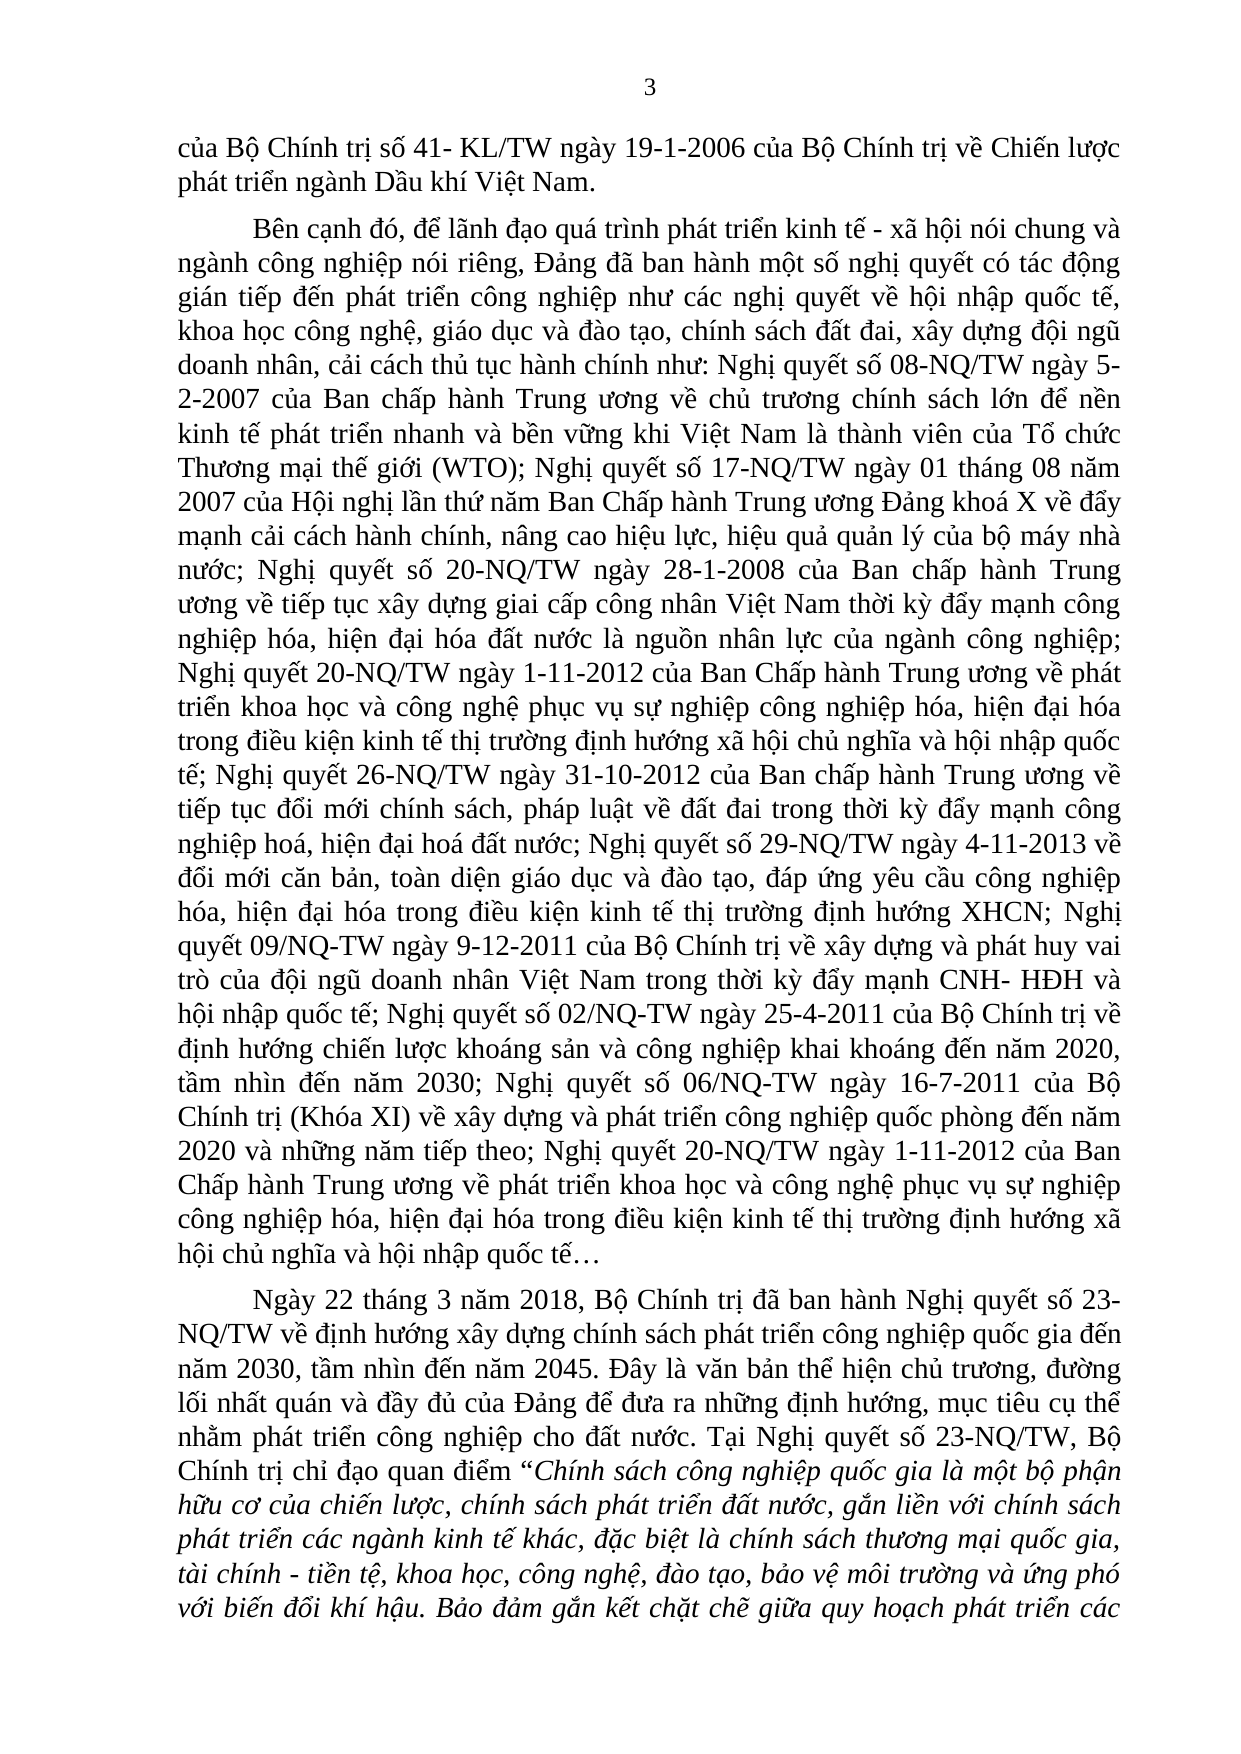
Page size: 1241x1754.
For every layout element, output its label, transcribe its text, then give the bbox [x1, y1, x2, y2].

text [177, 1282, 1122, 1488]
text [177, 130, 1122, 198]
text Bên cạnh đó, để lãnh đạo quá trình phát triển kinh tế - xã hội nói chung và ngành công nghiệp nói riêng, Đảng đã ban hành một số nghị quyết có tác động gián tiếp đến phát triển công nghiệp như các nghị quyết về hội nhập quốc tế, khoa học công nghệ, giáo dục và đào tạo, chính sách đất đai, xây dựng đội ngũ doanh nhân, cải cách thủ tục hành chính như: Nghị quyết số 08-NQ/TW ngày 5-2-2007 của Ban chấp hành Trung ương về chủ trương chính sách lớn để nền kinh tế phát triển nhanh và bền vững khi Việt Nam là thành viên của Tổ chức Thương mại thế giới (WTO); Nghị quyết số 17-NQ/TW ngày 01 tháng 08 năm 2007 của Hội nghị lần thứ năm Ban Chấp hành Trung ương Đảng khoá X về đẩy mạnh cải cách hành chính, nâng cao hiệu lực, hiệu quả quản lý của bộ máy nhà nước; Nghị quyết số 20-NQ/TW ngày 28-1-2008 của Ban chấp hành Trung ương về tiếp tục xây dựng giai cấp công nhân Việt Nam thời kỳ đẩy mạnh công nghiệp hóa, hiện đại hóa đất nước là nguồn nhân lực của ngành công nghiệp; Nghị quyết 20-NQ/TW ngày 1-11-2012 của Ban Chấp hành Trung ương về phát triển khoa học và công nghệ phục vụ sự nghiệp công nghiệp hóa, hiện đại hóa trong điều kiện kinh tế thị trường định hướng xã hội chủ nghĩa và hội nhập quốc tế; Nghị quyết 26-NQ/TW ngày 31-10-2012 của Ban chấp hành Trung ương về tiếp tục đổi mới chính sách, pháp luật về đất đai trong thời kỳ đẩy mạnh công nghiệp hoá, hiện đại hoá đất nước; Nghị quyết số 29-NQ/TW ngày 4-11-2013 về đổi mới căn bản, toàn diện giáo dục và đào tạo, đáp ứng yêu cầu công nghiệp hóa, hiện đại hóa trong điều kiện kinh tế thị trường định hướng XHCN; Nghị quyết 09/NQ-TW ngày 9-12-2011 của Bộ Chính trị về xây dựng và phát huy vai trò của đội ngũ doanh nhân Việt Nam trong thời kỳ đẩy mạnh CNH- HĐH và hội nhập quốc tế; Nghị quyết số 02/NQ-TW ngày 25-4-2011 của Bộ Chính trị về định hướng chiến lược khoáng sản và công nghiệp khai khoáng đến năm 2020, tầm nhìn đến năm 2030; Nghị quyết số 06/NQ-TW ngày 16-7-2011 của Bộ Chính trị (Khóa XI) về xây dựng và phát triển công nghiệp quốc phòng đến năm 2020 và những năm tiếp theo; Nghị quyết 20-NQ/TW ngày 1-11-2012 của Ban Chấp hành Trung ương về phát triển khoa học và công nghệ phục vụ sự nghiệp công nghiệp hóa, hiện đại hóa trong điều kiện kinh tế thị trường định hướng xã hội chủ nghĩa và hội nhập quốc tế… [177, 211, 1122, 928]
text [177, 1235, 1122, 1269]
